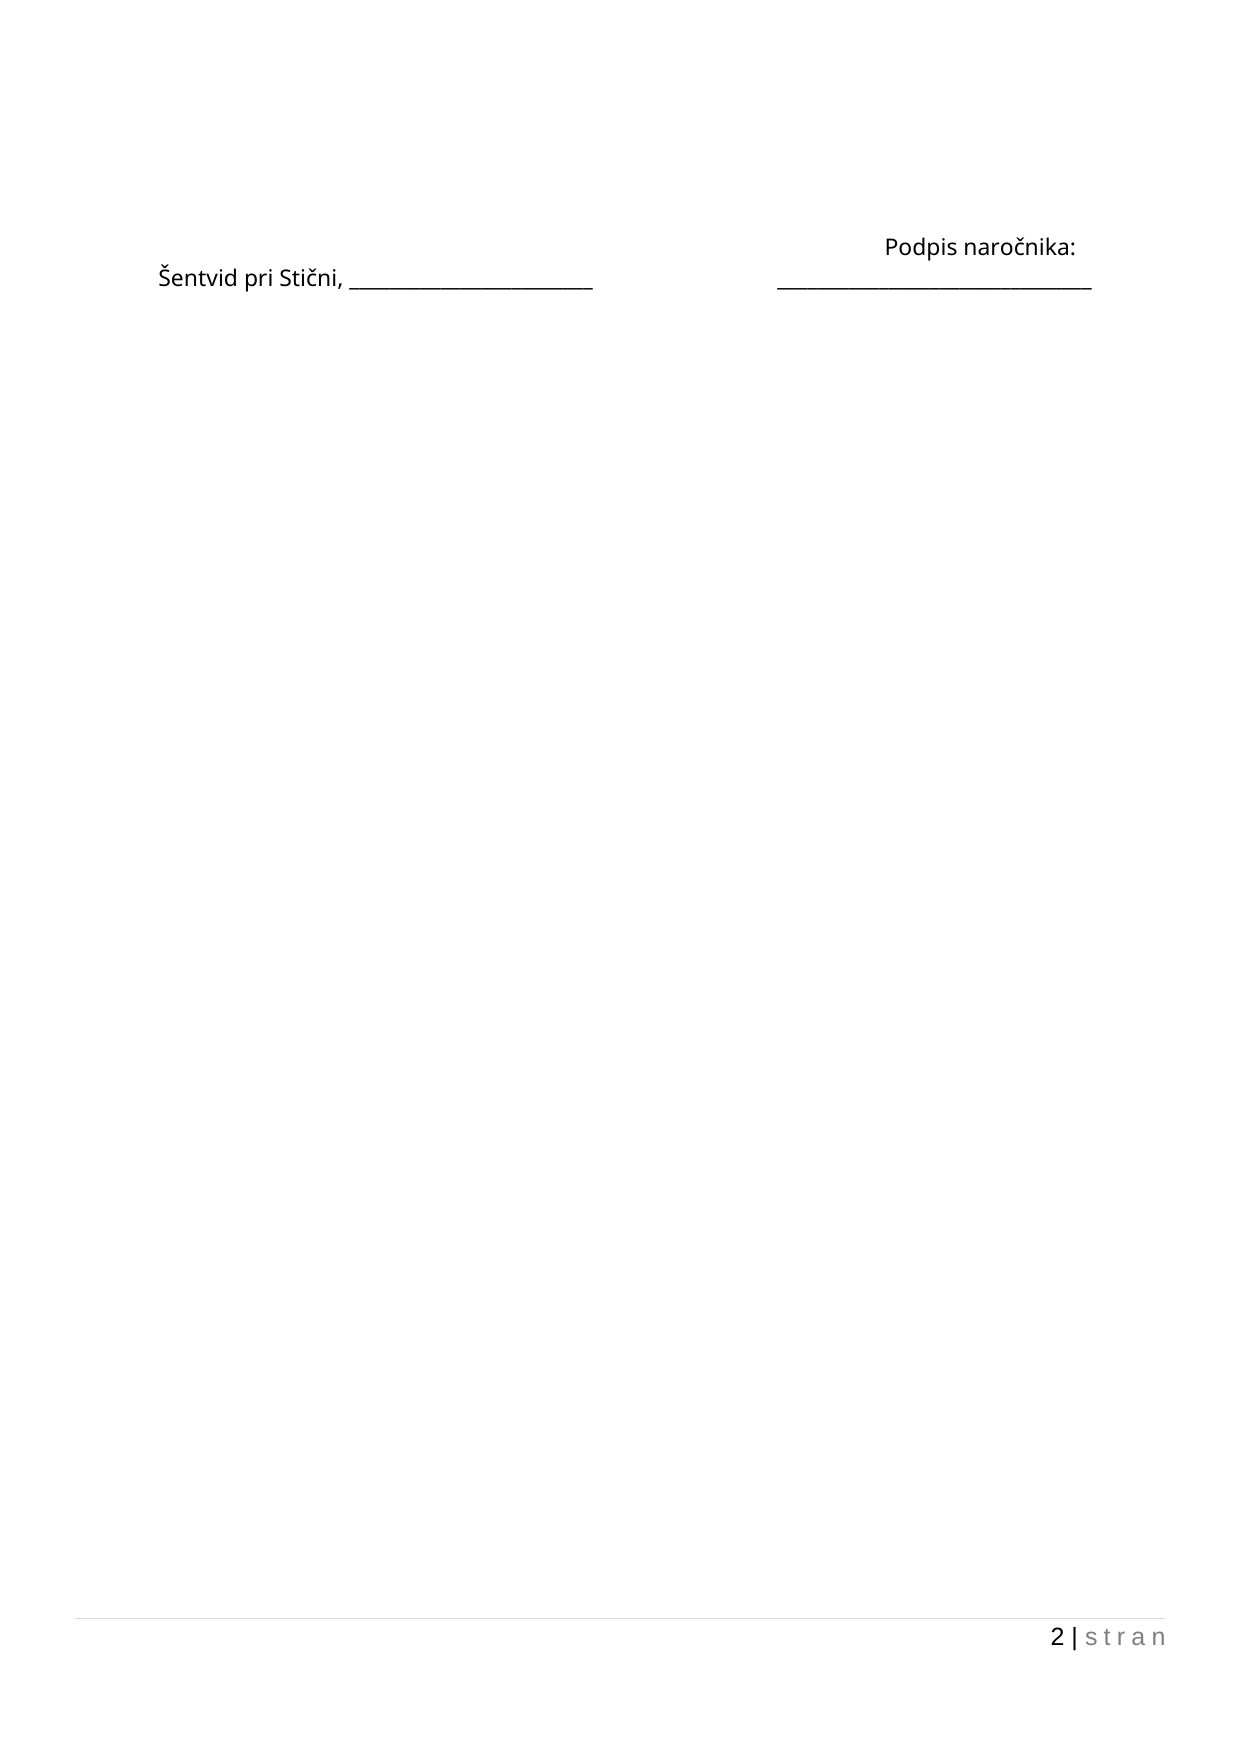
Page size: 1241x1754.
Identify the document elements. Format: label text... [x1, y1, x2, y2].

text Šentvid pri Stični, ________________________ _______________________________ [75, 262, 1165, 294]
text Podpis naročnika: [825, 231, 1165, 262]
